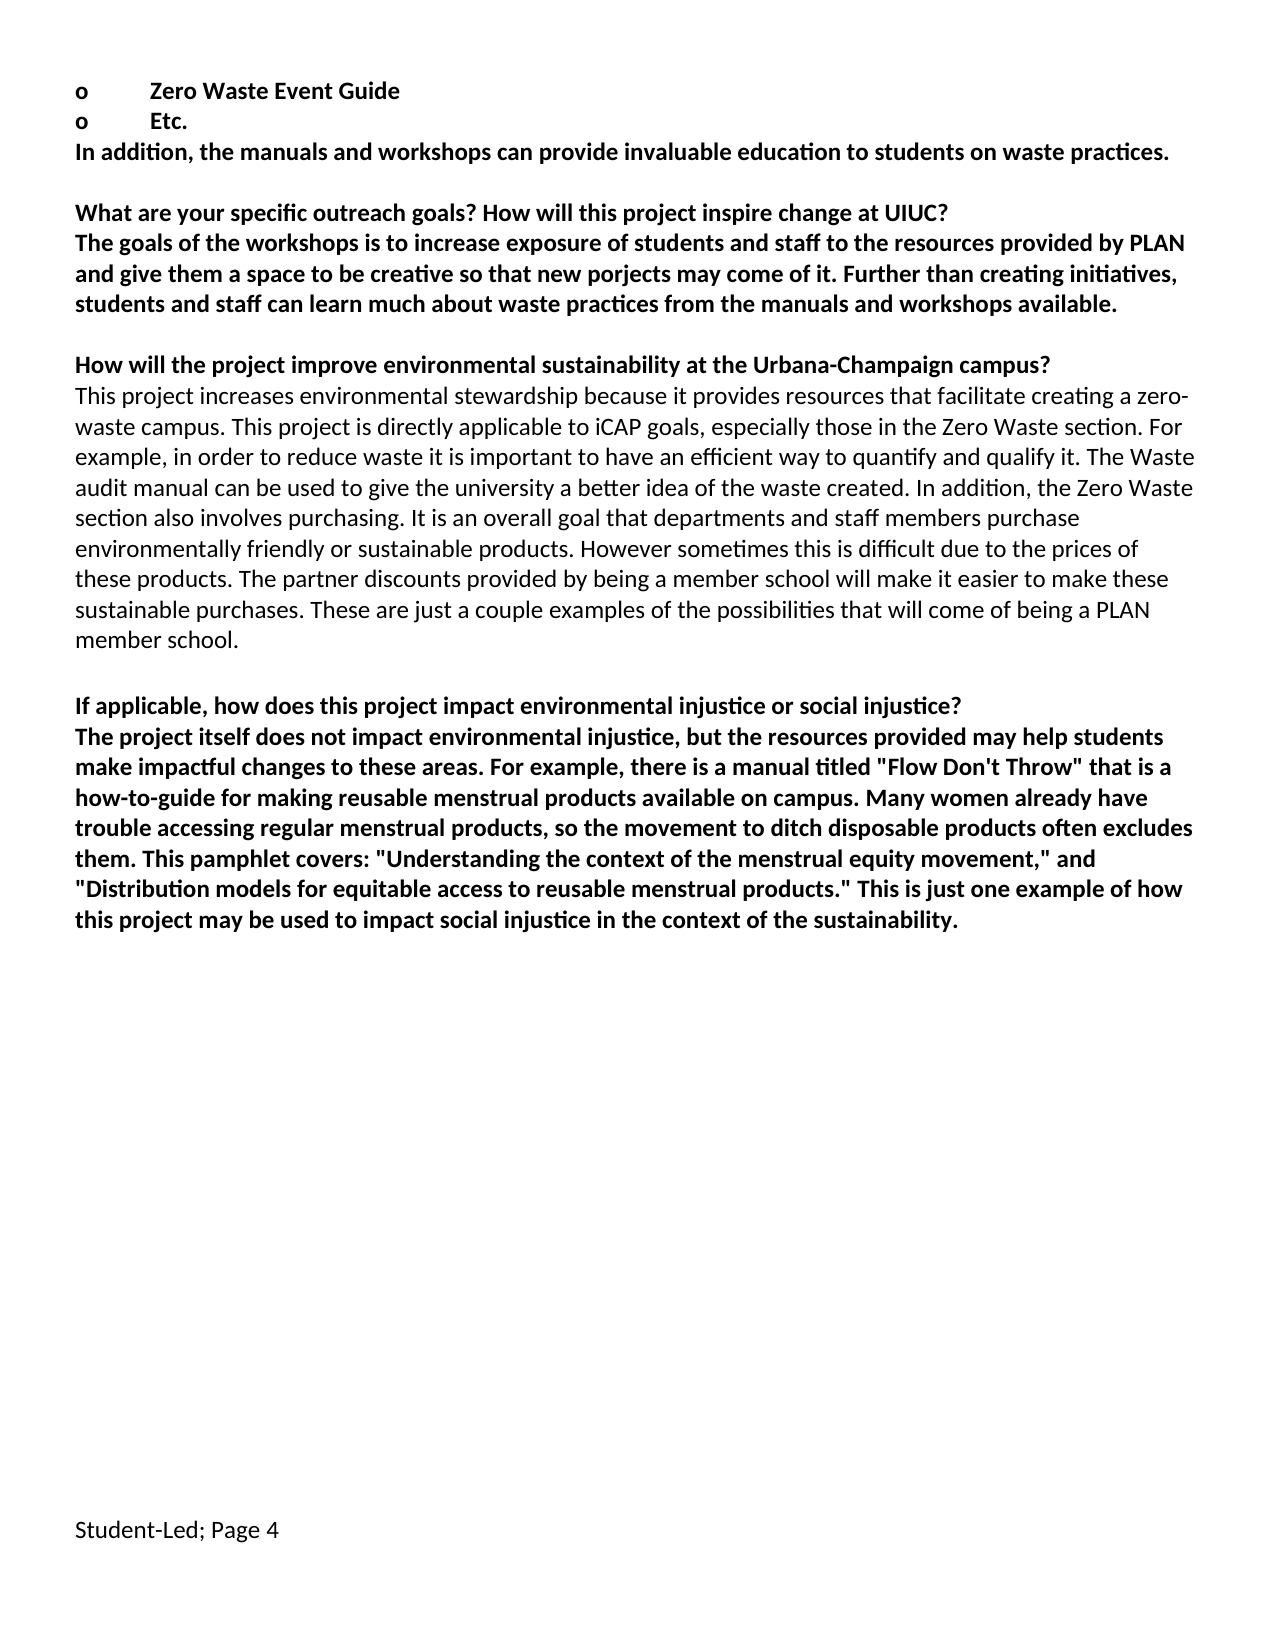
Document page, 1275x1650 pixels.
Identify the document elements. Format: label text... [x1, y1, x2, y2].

text The goals of the workshops is to increase exposure of students and staff to the resources provided by PLAN and give them a space to be creative so that new porjects may come of it. Further than creating initiatives, students and staff can learn much about waste practices from the manuals and workshops available. [75, 228, 1200, 319]
text This project increases environmental stewardship because it provides resources that facilitate creating a zero-waste campus. This project is directly applicable to iCAP goals, especially those in the Zero Waste section. For example, in order to reduce waste it is important to have an efficient way to quantify and qualify it. The Waste audit manual can be used to give the university a better idea of the waste created. In addition, the Zero Waste section also involves purchasing. It is an overall goal that departments and staff members purchase environmentally friendly or sustainable products. However sometimes this is difficult due to the prices of these products. The partner discounts provided by being a member school will make it easier to make these sustainable purchases. These are just a couple examples of the possibilities that will come of being a PLAN member school. [75, 380, 1200, 655]
text What are your specific outreach goals? How will this project inspire change at UIUC? [75, 197, 1200, 228]
text o Zero Waste Event Guide [75, 75, 1200, 106]
text How will the project improve environmental sustainability at the Urbana-Champaign campus? [75, 350, 1200, 380]
text o Etc. [75, 106, 1200, 136]
text In addition, the manuals and workshops can provide invaluable education to students on waste practices. [75, 136, 1200, 167]
text If applicable, how does this project impact environmental injustice or social injustice? [75, 691, 1200, 721]
text The project itself does not impact environmental injustice, but the resources provided may help students make impactful changes to these areas. For example, there is a manual titled "Flow Don't Throw" that is a how-to-guide for making reusable menstrual products available on campus. Many women already have trouble accessing regular menstrual products, so the movement to ditch disposable products often excludes them. This pamphlet covers: "Understanding the context of the menstrual equity movement," and "Distribution models for equitable access to reusable menstrual products." This is just one example of how this project may be used to impact social injustice in the context of the sustainability. [75, 721, 1200, 935]
